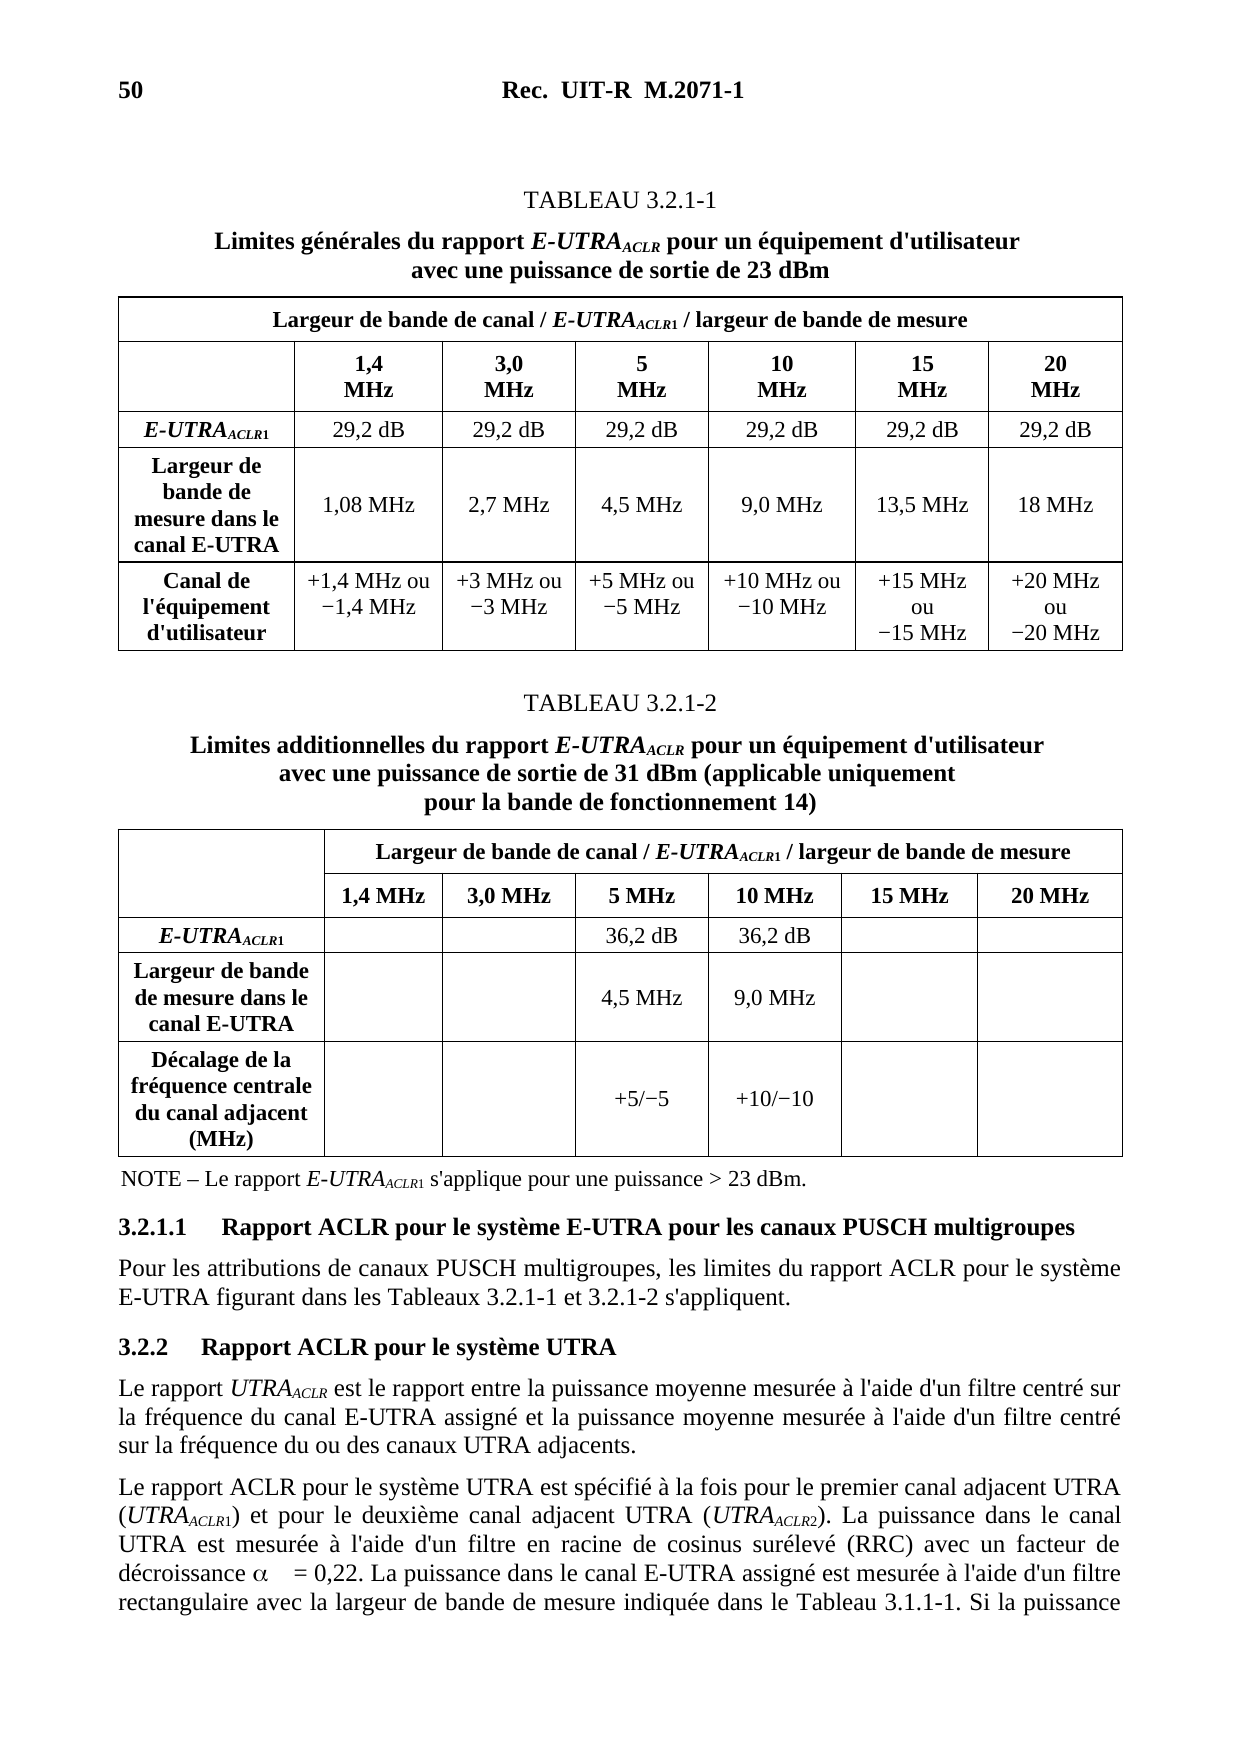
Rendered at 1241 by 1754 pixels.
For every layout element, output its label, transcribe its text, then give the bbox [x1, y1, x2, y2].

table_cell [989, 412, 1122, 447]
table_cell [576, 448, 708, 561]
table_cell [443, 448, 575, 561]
title Limites générales du rapport E-UTRAACLR pour un équipement d'utilisateur avec une puissance de sortie de 23 dBm [118, 226, 1122, 284]
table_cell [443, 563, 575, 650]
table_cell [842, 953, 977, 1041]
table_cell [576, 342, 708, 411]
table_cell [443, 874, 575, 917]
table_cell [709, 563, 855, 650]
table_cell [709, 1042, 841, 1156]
text Pour les attributions de canaux PUSCH multigroupes, les limites du rapport ACLR pour le système E-UTRA figurant dans les Tableaux 3.2.1-1 et 3.2.1-2 s'appliquent. [118, 1253, 1122, 1311]
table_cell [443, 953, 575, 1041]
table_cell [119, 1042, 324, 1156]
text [118, 1472, 1122, 1615]
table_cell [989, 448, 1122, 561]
title Limites additionnelles du rapport E-UTRAACLR pour un équipement d'utilisateur avec une puissance de sortie de 31 dBm (applicable uniquement pour la bande de fonctionnement 14) [118, 730, 1122, 816]
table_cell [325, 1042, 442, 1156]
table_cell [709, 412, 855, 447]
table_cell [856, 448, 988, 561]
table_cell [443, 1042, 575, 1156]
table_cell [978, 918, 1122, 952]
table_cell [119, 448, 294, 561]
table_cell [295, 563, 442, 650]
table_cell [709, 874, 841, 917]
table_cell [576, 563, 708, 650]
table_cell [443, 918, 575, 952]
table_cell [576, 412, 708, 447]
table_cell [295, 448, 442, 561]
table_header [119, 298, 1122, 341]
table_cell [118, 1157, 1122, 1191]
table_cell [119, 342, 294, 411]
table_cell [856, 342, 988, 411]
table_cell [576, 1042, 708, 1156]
subtitle 3.2.1.1 Rapport ACLR pour le système E-UTRA pour les canaux PUSCH multigroupes [118, 1212, 1122, 1241]
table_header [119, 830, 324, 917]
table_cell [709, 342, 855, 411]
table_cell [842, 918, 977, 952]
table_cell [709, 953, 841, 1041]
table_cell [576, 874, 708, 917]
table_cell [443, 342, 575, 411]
text TABLEAU 3.2.1-1 [118, 185, 1122, 214]
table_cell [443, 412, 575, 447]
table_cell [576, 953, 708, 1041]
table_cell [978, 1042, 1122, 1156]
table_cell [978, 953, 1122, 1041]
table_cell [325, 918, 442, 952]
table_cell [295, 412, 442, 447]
text TABLEAU 3.2.1-2 [118, 688, 1122, 717]
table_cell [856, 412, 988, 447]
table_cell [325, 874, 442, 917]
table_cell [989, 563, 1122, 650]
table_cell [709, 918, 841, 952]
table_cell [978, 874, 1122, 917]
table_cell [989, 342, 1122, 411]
text Le rapport UTRAACLR est le rapport entre la puissance moyenne mesurée à l'aide d'un filtre centré sur la fréquence du canal E-UTRA assigné et la puissance moyenne mesurée à l'aide d'un filtre centré sur la fréquence du ou des canaux UTRA adjacents. [118, 1373, 1122, 1459]
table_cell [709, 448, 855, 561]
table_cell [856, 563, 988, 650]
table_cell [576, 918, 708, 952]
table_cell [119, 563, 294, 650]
subtitle 3.2.2 Rapport ACLR pour le système UTRA [118, 1332, 1122, 1360]
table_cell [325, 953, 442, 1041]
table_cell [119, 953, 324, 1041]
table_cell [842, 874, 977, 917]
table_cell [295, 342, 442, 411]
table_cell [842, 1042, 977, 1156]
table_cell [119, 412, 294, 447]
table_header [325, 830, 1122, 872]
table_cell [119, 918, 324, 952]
